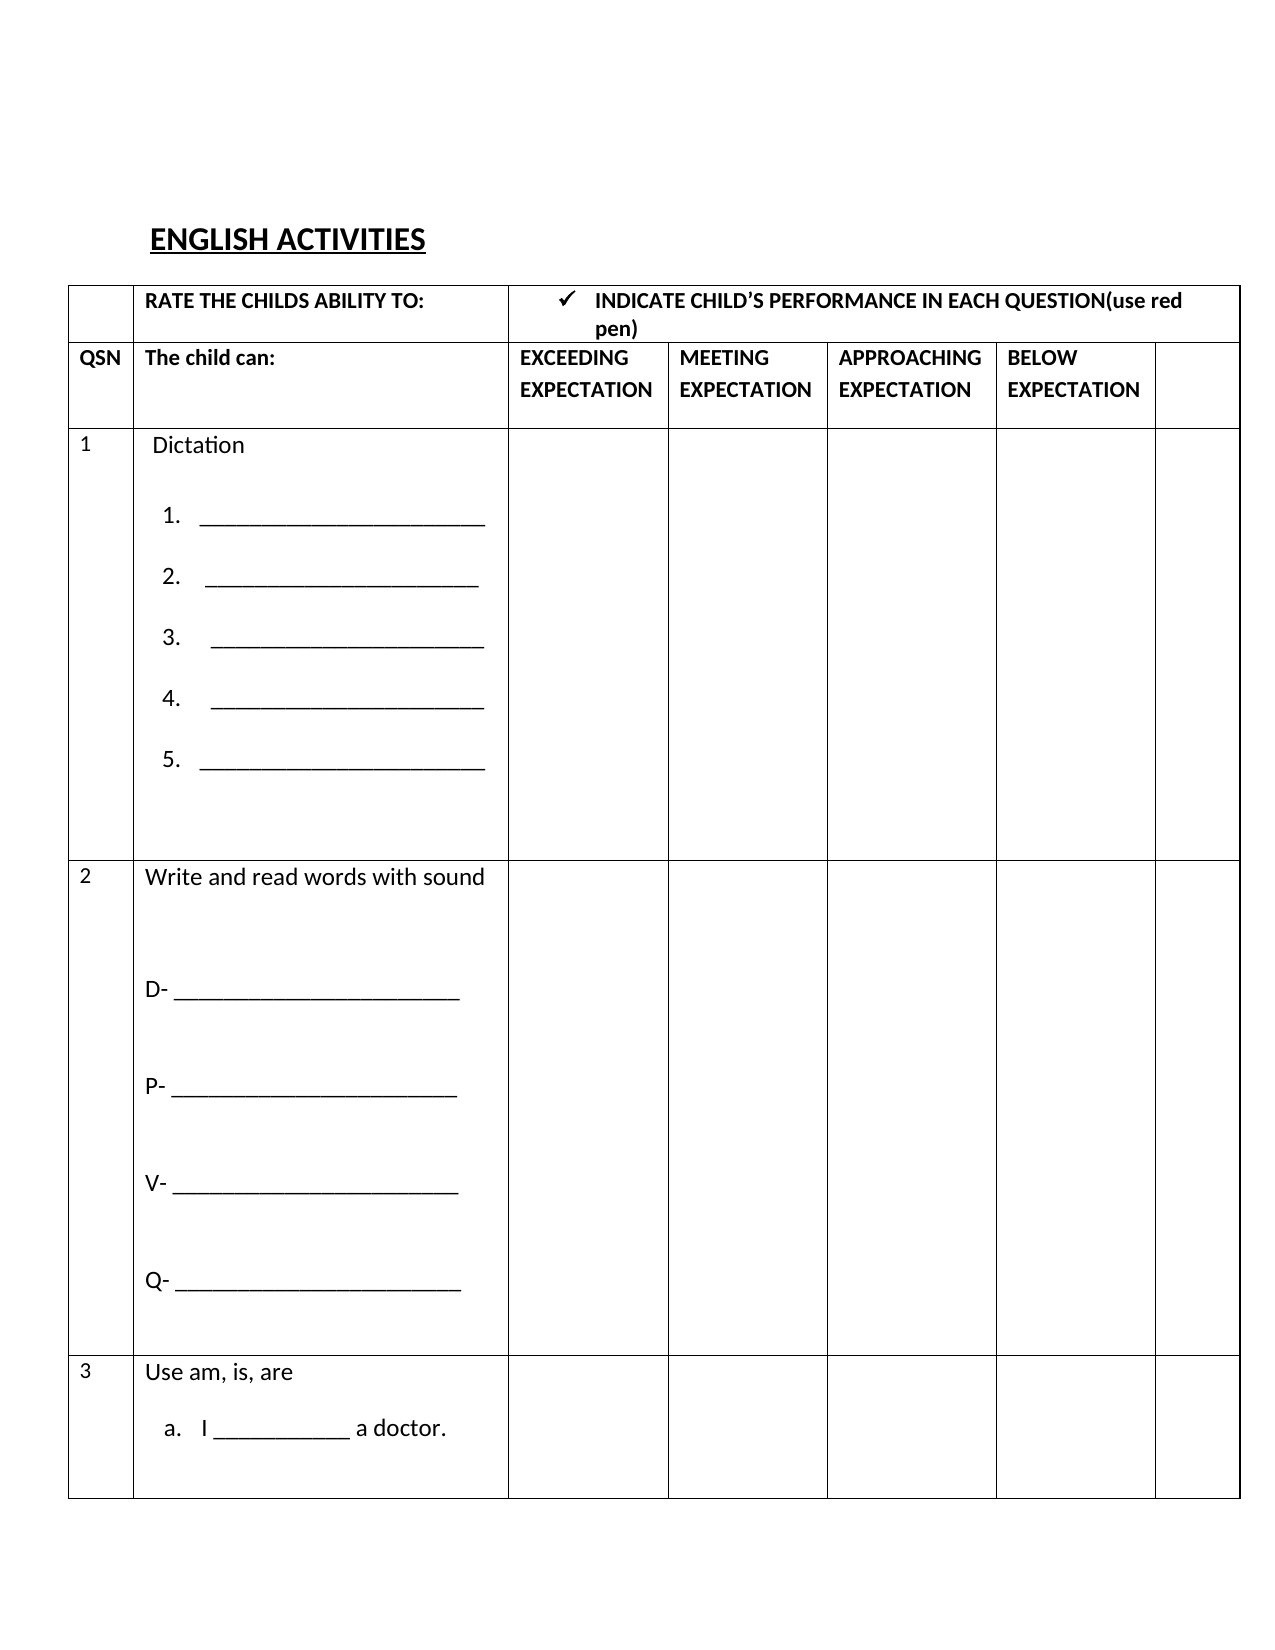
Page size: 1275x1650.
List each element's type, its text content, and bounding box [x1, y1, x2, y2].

table_cell Dictation _______________________ ______________________ ______________________ ______________________ _______________________ [134, 429, 508, 860]
table_cell [1156, 861, 1239, 1355]
table_header INDICATE CHILD’S PERFORMANCE IN EACH QUESTION(use red pen) [509, 286, 1239, 342]
table_cell [1156, 1356, 1239, 1498]
table_cell [828, 429, 996, 860]
table_cell APPROACHING EXPECTATION [828, 343, 996, 428]
table_cell 1 [69, 429, 133, 860]
table_cell [997, 429, 1155, 860]
table_cell [828, 861, 996, 1355]
table_cell 3 [69, 1356, 133, 1498]
table_cell EXCEEDING EXPECTATION [509, 343, 668, 428]
table_cell 2 [69, 861, 133, 1355]
table_cell [669, 1356, 827, 1498]
table_cell [997, 861, 1155, 1355]
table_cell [134, 1356, 508, 1498]
table_cell QSN [69, 343, 133, 428]
table_cell [997, 1356, 1155, 1498]
table_cell [828, 1356, 996, 1498]
text ENGLISH ACTIVITIES [150, 218, 1125, 258]
table_cell [1156, 343, 1239, 428]
table_cell BELOW EXPECTATION [997, 343, 1155, 428]
table_cell [509, 429, 668, 860]
table_header [69, 286, 133, 342]
table_cell Write and read words with sound D- _______________________ P- _______________________ V- _______________________ Q- _______________________ [134, 861, 508, 1355]
table_cell [1156, 429, 1239, 860]
table_cell [669, 429, 827, 860]
table_cell MEETING EXPECTATION [669, 343, 827, 428]
table_cell [669, 861, 827, 1355]
table_header RATE THE CHILDS ABILITY TO: [134, 286, 508, 342]
table_cell [509, 1356, 668, 1498]
table_cell The child can: [134, 343, 508, 428]
table_cell [509, 861, 668, 1355]
